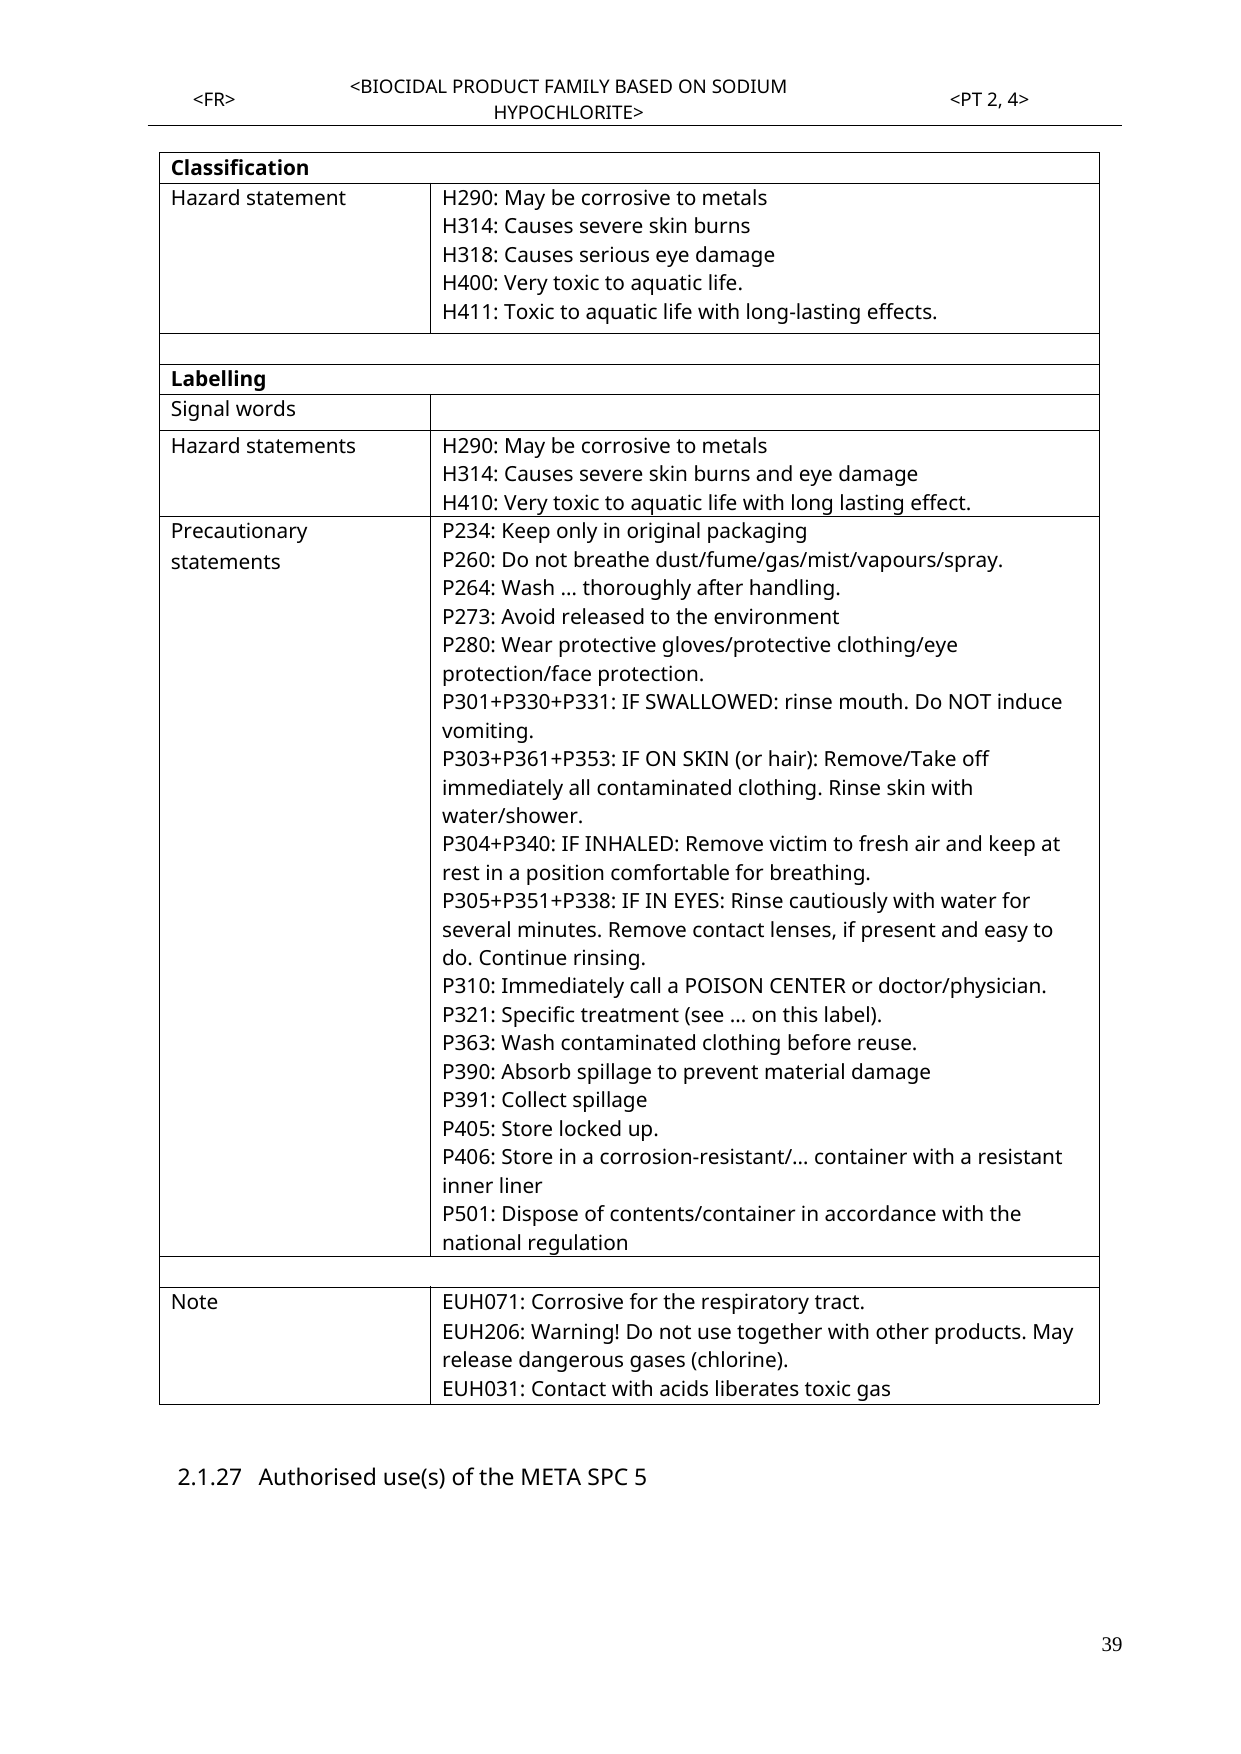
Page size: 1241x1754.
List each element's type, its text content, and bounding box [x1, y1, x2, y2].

table_cell Labelling [160, 365, 1099, 394]
table_cell H290: May be corrosive to metals H314: Causes severe skin burns and eye damage H410: Very toxic to aquatic life with long lasting effect. [431, 431, 1099, 516]
table_cell EUH071: Corrosive for the respiratory tract. EUH206: Warning! Do not use together with other products. May release dangerous gases (chlorine). EUH031: Contact with acids liberates toxic gas [431, 1288, 1099, 1404]
table_cell [160, 1257, 1099, 1286]
table_header Classification [160, 153, 1099, 182]
table_cell Signal words [160, 395, 430, 430]
table_cell [160, 334, 1099, 363]
table_cell Hazard statement [160, 184, 430, 333]
subtitle Authorised use(s) of the META SPC 5 [177, 1461, 1122, 1492]
table_cell Hazard statements [160, 431, 430, 516]
table_cell Note [160, 1288, 430, 1404]
table_cell H290: May be corrosive to metals H314: Causes severe skin burns H318: Causes serious eye damage H400: Very toxic to aquatic life. H411: Toxic to aquatic life with long-lasting effects. [431, 184, 1099, 333]
table_cell Precautionary statements [160, 517, 430, 1256]
table_cell [431, 395, 1099, 430]
table_cell P234: Keep only in original packaging P260: Do not breathe dust/fume/gas/mist/vapours/spray. P264: Wash … thoroughly after handling. P273: Avoid released to the environment P280: Wear protective gloves/protective clothing/eye protection/face protection. P301+P330+P331: IF SWALLOWED: rinse mouth. Do NOT induce vomiting. P303+P361+P353: IF ON SKIN (or hair): Remove/Take off immediately all contaminated clothing. Rinse skin with water/shower. P304+P340: IF INHALED: Remove victim to fresh air and keep at rest in a position comfortable for breathing. P305+P351+P338: IF IN EYES: Rinse cautiously with water for several minutes. Remove contact lenses, if present and easy to do. Continue rinsing. P310: Immediately call a POISON CENTER or doctor/physician. P321: Specific treatment (see … on this label). P363: Wash contaminated clothing before reuse. P390: Absorb spillage to prevent material damage P391: Collect spillage P405: Store locked up. P406: Store in a corrosion-resistant/… container with a resistant inner liner P501: Dispose of contents/container in accordance with the national regulation [431, 517, 1099, 1256]
